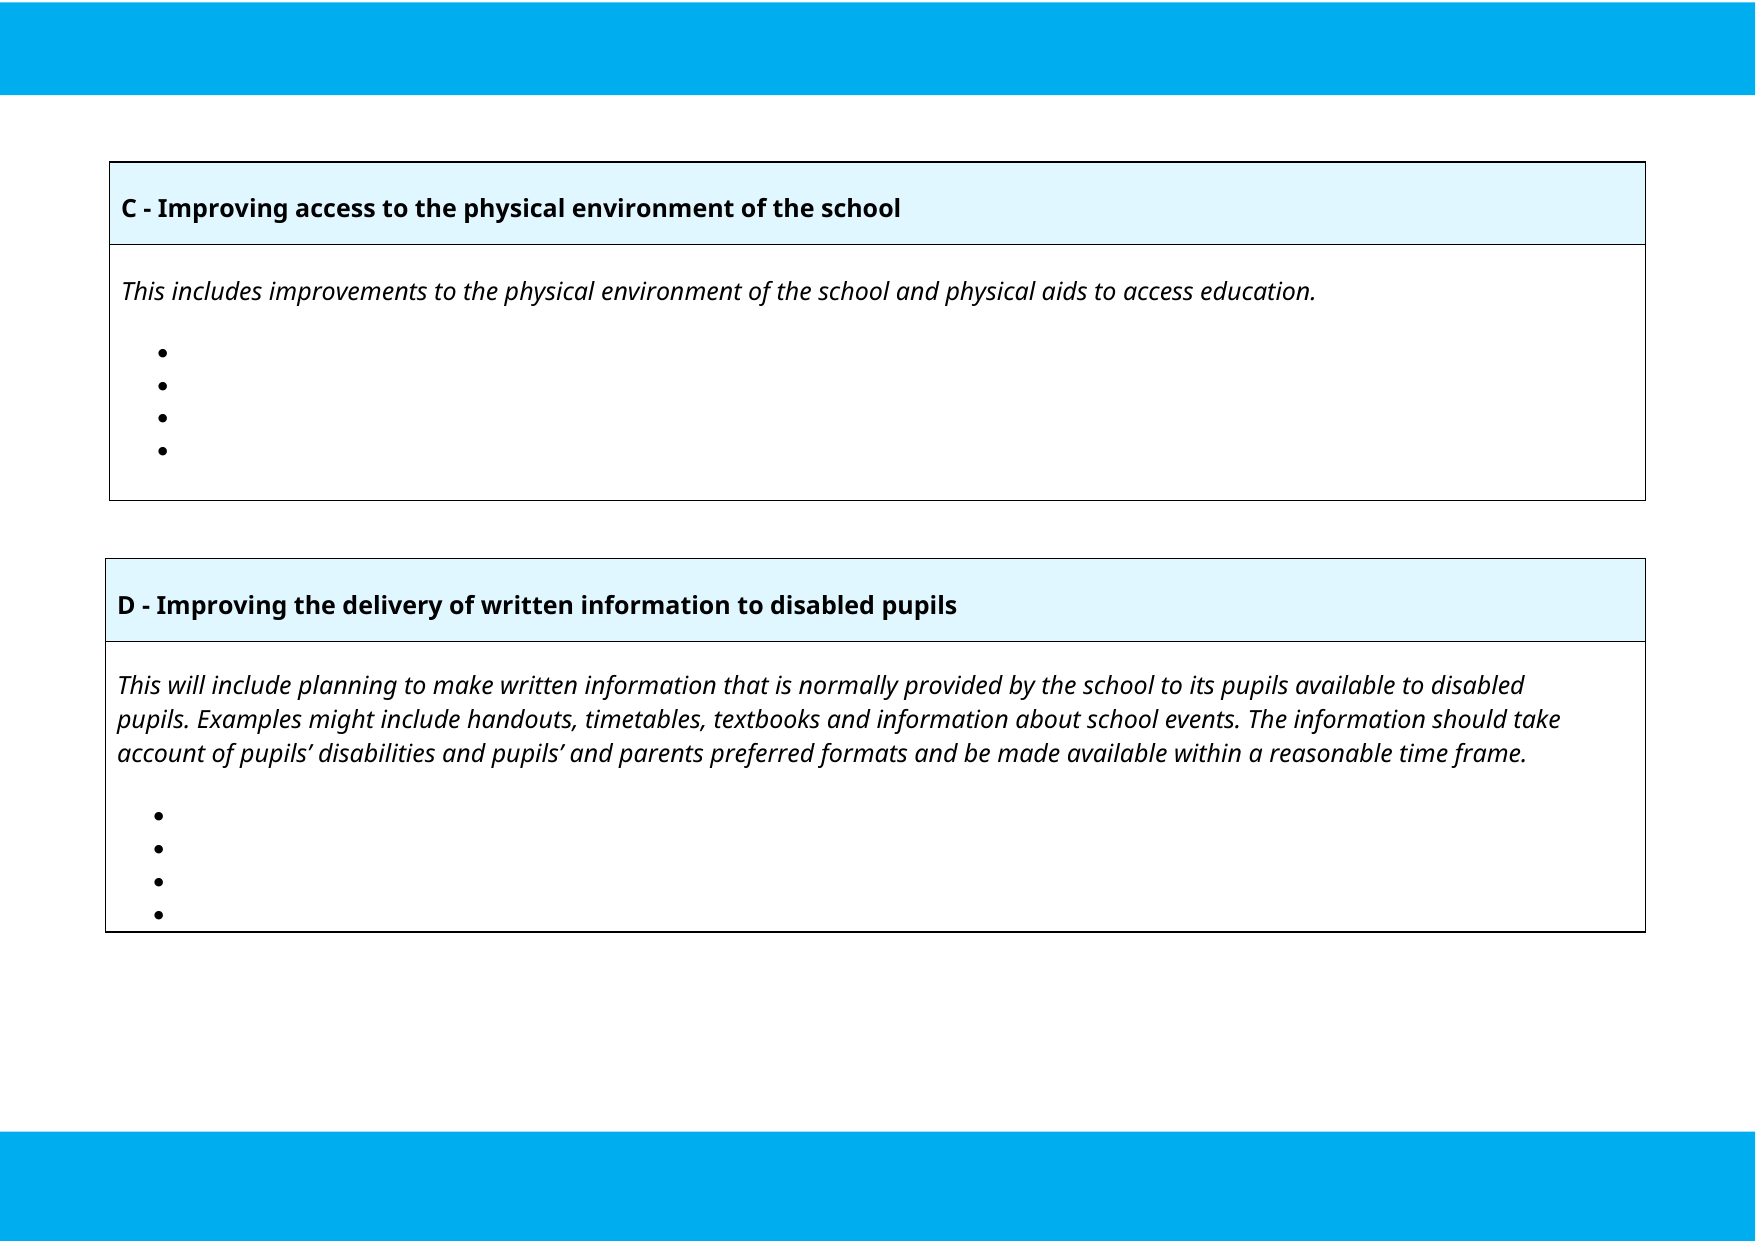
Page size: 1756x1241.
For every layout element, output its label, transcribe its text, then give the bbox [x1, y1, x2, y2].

table_header D - Improving the delivery of written information to disabled pupils [106, 559, 1645, 641]
table_cell This includes improvements to the physical environment of the school and physical aids to access education.     [110, 245, 1645, 500]
table_cell This will include planning to make written information that is normally provided by the school to its pupils available to disabled pupils. Examples might include handouts, timetables, textbooks and information about school events. The information should take account of pupils’ disabilities and pupils’ and parents preferred formats and be made available within a reasonable time frame.     [106, 642, 1645, 931]
table_header C - Improving access to the physical environment of the school [110, 163, 1645, 244]
